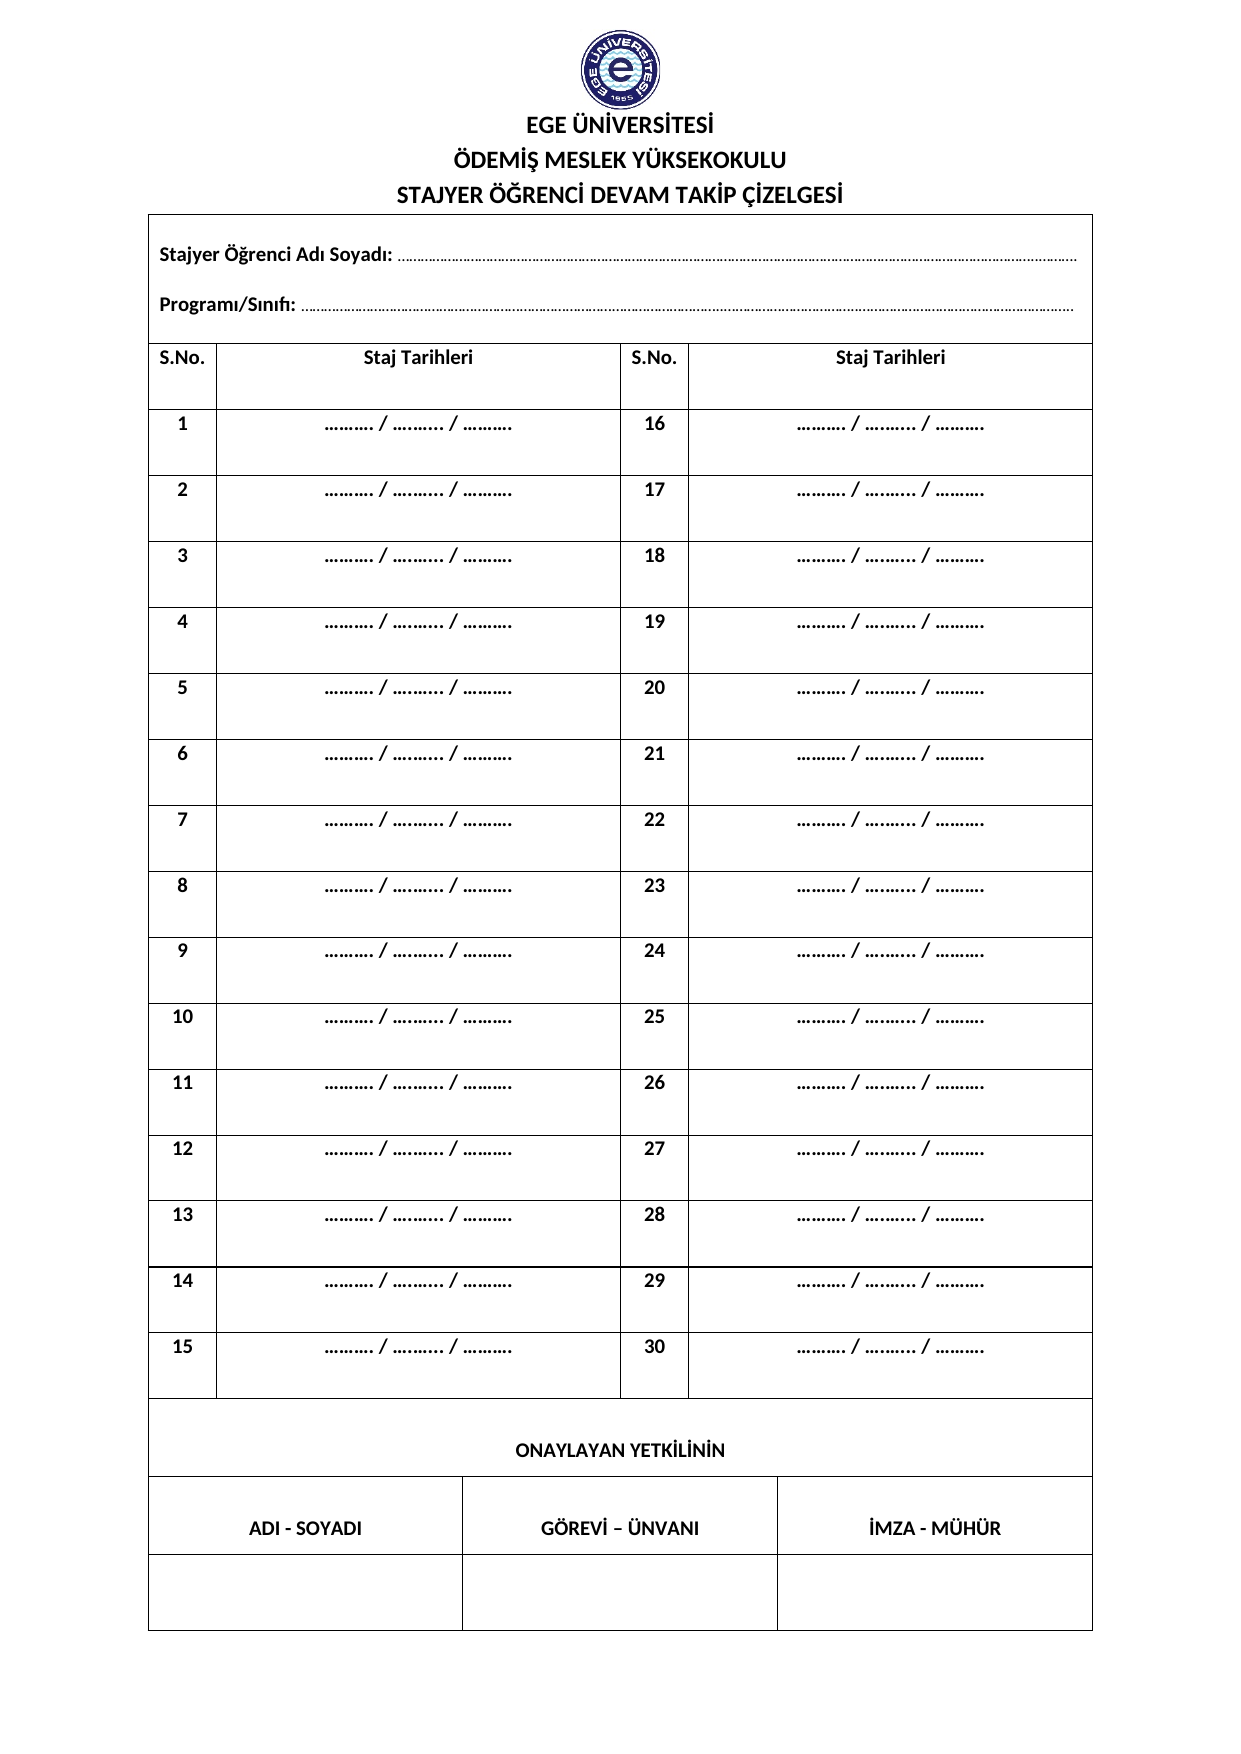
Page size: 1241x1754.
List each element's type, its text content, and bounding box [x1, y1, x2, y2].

table_cell 27 [621, 1136, 688, 1200]
table_cell ………. / ….…... / ………. [689, 410, 1092, 475]
table_header Stajyer Öğrenci Adı Soyadı: …………………………………………………………………………………………………………………………………………………..………. Programı/Sınıfı: ………………………………………………………………………………………………..……………………………..……………………………………………….. [149, 215, 1092, 343]
table_cell ………. / ….…... / ………. [689, 1136, 1092, 1200]
table_cell 24 [621, 938, 688, 1003]
table_cell Staj Tarihleri [217, 344, 620, 409]
table_cell ………. / ….…... / ………. [217, 1136, 620, 1200]
table_cell 30 [621, 1333, 688, 1398]
table_cell 25 [621, 1004, 688, 1068]
table_cell 13 [149, 1201, 216, 1266]
table_cell 21 [621, 740, 688, 805]
table_cell 16 [621, 410, 688, 475]
table_cell ………. / ….…... / ………. [689, 542, 1092, 607]
table_cell [463, 1555, 777, 1630]
table_cell ADI - SOYADI [149, 1477, 462, 1554]
table_cell [149, 1555, 462, 1630]
table_cell ………. / ….…... / ………. [217, 872, 620, 937]
table_cell 11 [149, 1070, 216, 1134]
table_cell ………. / ….…... / ………. [217, 1201, 620, 1266]
table_cell ………. / ….…... / ………. [689, 872, 1092, 937]
table_cell 15 [149, 1333, 216, 1398]
table_cell 17 [621, 476, 688, 541]
table_cell ………. / ….…... / ………. [689, 1004, 1092, 1068]
table_cell 20 [621, 674, 688, 739]
picture [580, 29, 661, 110]
table_cell ………. / ….…... / ………. [217, 1070, 620, 1134]
table_cell 18 [621, 542, 688, 607]
table_cell ………. / ….…... / ………. [217, 476, 620, 541]
table_cell 1 [149, 410, 216, 475]
table_cell ………. / ….…... / ………. [689, 476, 1092, 541]
table_cell ………. / ….…... / ………. [689, 938, 1092, 1003]
table_cell 19 [621, 608, 688, 673]
table_cell 26 [621, 1070, 688, 1134]
table_cell ………. / ….…... / ………. [217, 1268, 620, 1332]
table_cell ………. / ….…... / ………. [217, 938, 620, 1003]
table_cell 2 [149, 476, 216, 541]
table_cell ONAYLAYAN YETKİLİNİN [149, 1399, 1092, 1476]
text ÖDEMİŞ MESLEK YÜKSEKOKULU [148, 144, 1093, 175]
table_cell ………. / ….…... / ………. [217, 410, 620, 475]
table_cell 23 [621, 872, 688, 937]
text EGE ÜNİVERSİTESİ [148, 109, 1093, 140]
table_cell ………. / ….…... / ………. [217, 674, 620, 739]
table_cell ………. / ….…... / ………. [217, 1004, 620, 1068]
table_cell Staj Tarihleri [689, 344, 1092, 409]
table_cell 7 [149, 806, 216, 871]
table_cell ………. / ….…... / ………. [217, 608, 620, 673]
table_cell 28 [621, 1201, 688, 1266]
table_cell 6 [149, 740, 216, 805]
table_cell ………. / ….…... / ………. [689, 1070, 1092, 1134]
table_cell GÖREVİ – ÜNVANI [463, 1477, 777, 1554]
table_cell İMZA - MÜHÜR [778, 1477, 1092, 1554]
table_cell ………. / ….…... / ………. [689, 674, 1092, 739]
table_cell ………. / ….…... / ………. [689, 1201, 1092, 1266]
table_cell ………. / ….…... / ………. [689, 806, 1092, 871]
table_cell ………. / ….…... / ………. [689, 608, 1092, 673]
table_cell 14 [149, 1268, 216, 1332]
table_cell 3 [149, 542, 216, 607]
table_cell 9 [149, 938, 216, 1003]
table_cell ………. / ….…... / ………. [689, 1333, 1092, 1398]
table_cell ………. / ….…... / ………. [217, 542, 620, 607]
table_cell ………. / ….…... / ………. [217, 806, 620, 871]
table_cell ………. / ….…... / ………. [217, 1333, 620, 1398]
table_cell 5 [149, 674, 216, 739]
table_cell S.No. [621, 344, 688, 409]
table_cell 29 [621, 1268, 688, 1332]
table_cell [778, 1555, 1092, 1630]
table_cell ………. / ….…... / ………. [689, 1268, 1092, 1332]
table_cell 8 [149, 872, 216, 937]
table_cell 12 [149, 1136, 216, 1200]
text STAJYER ÖĞRENCİ DEVAM TAKİP ÇİZELGESİ [148, 179, 1093, 210]
table_cell S.No. [149, 344, 216, 409]
table_cell 22 [621, 806, 688, 871]
table_cell 10 [149, 1004, 216, 1068]
table_cell ………. / ….…... / ………. [689, 740, 1092, 805]
table_cell ………. / ….…... / ………. [217, 740, 620, 805]
table_cell 4 [149, 608, 216, 673]
